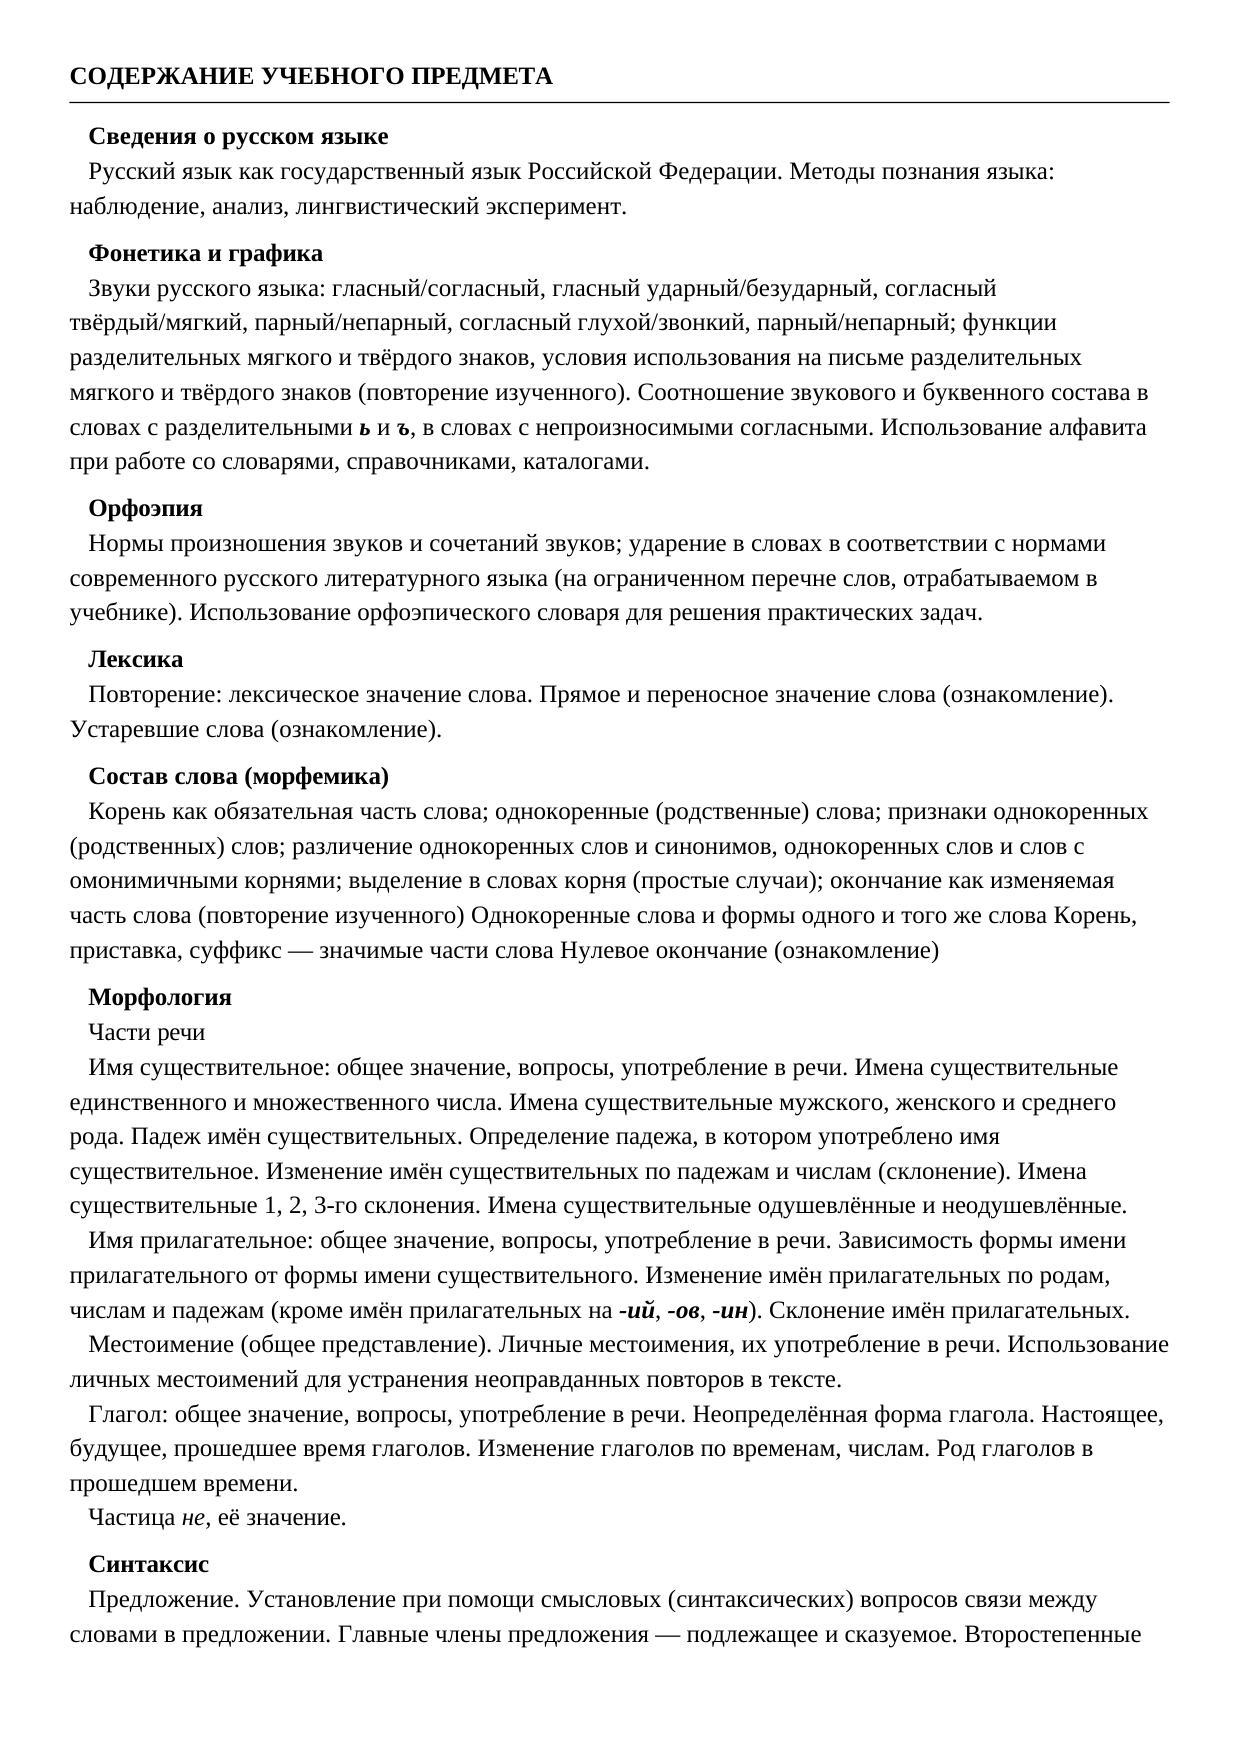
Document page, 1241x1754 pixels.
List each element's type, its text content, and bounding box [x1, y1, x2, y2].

text Предложение. Установление при помощи смысловых (синтаксических) вопросов связи между словами в предложении. Главные члены предложения — подлежащее и сказуемое. Второстепенные [69, 1584, 1182, 1648]
subtitle Морфология [88, 982, 1182, 1011]
subtitle Лексика [88, 644, 1182, 673]
text Русский язык как государственный язык Российской Федерации. Методы познания языка: наблюдение, анализ, лингвистический эксперимент. [69, 156, 1182, 219]
subtitle Фонетика и графика [88, 238, 1182, 267]
text Части речи [88, 1017, 1182, 1046]
text Имя прилагательное: общее значение, вопросы, употребление в речи. Зависимость формы имени прилагательного от формы имени существительного. Изменение имён прилагательных по родам, числам и падежам (кроме имён прилагательных на -ий, -ов, -ин). Склонение имён прилагательных. [69, 1225, 1182, 1323]
text Глагол: общее значение, вопросы, употребление в речи. Неопределённая форма глагола. Настоящее, будущее, прошедшее время глаголов. Изменение глаголов по временам, числам. Род глаголов в прошедшем времени. [69, 1399, 1182, 1497]
text Имя существительное: общее значение, вопросы, употребление в речи. Имена существительные единственного и множественного числа. Имена существительные мужского, женского и среднего рода. Падеж имён существительных. Определение падежа, в котором употреблено имя существительное. Изменение имён существительных по падежам и числам (склонение). Имена существительные 1, 2, 3-го склонения. Имена существительные одушевлённые и неодушевлённые. [69, 1052, 1169, 1219]
subtitle Состав слова (морфемика) [88, 761, 1182, 790]
text Частица не, её значение. [88, 1503, 1182, 1531]
subtitle Синтаксис [88, 1549, 1182, 1578]
text Местоимение (общее представление). Личные местоимения, их употребление в речи. Использование личных местоимений для устранения неоправданных повторов в тексте. [69, 1329, 1182, 1393]
text Корень как обязательная часть слова; однокоренные (родственные) слова; признаки однокоренных (родственных) слов; различение однокоренных слов и синонимов, однокоренных слов и слов с омонимичными корнями; выделение в словах корня (простые случаи); окончание как изменяемая часть слова (повторение изученного) Однокоренные слова и формы одного и того же слова Корень, приставка, суффикс — значимые части слова Нулевое окончание (ознакомление) [69, 796, 1169, 964]
text Звуки русского языка: гласный/согласный, гласный ударный/безударный, согласный твёрдый/мягкий, парный/непарный, согласный глухой/звонкий, парный/непарный; функции разделительных мягкого и твёрдого знаков, условия использования на письме разделительных мягкого и твёрдого знаков (повторение изученного). Соотношение звукового и буквенного состава в словах с разделительными ь и ъ, в словах с непроизносимыми согласными. Использование алфавита при работе со словарями, справочниками, каталогами. [69, 273, 1166, 475]
subtitle СОДЕРЖАНИЕ УЧЕБНОГО ПРЕДМЕТА [69, 61, 1182, 90]
text Повторение: лексическое значение слова. Прямое и переносное значение слова (ознакомление). Устаревшие слова (ознакомление). [69, 679, 1182, 743]
text Нормы произношения звуков и сочетаний звуков; ударение в словах в соответствии с нормами современного русского литературного языка (на ограниченном перечне слов, отрабатываемом в учебнике). Использование орфоэпического словаря для решения практических задач. [69, 528, 1182, 626]
subtitle Орфоэпия [88, 493, 1182, 522]
subtitle Сведения о русском языке [88, 121, 1182, 150]
